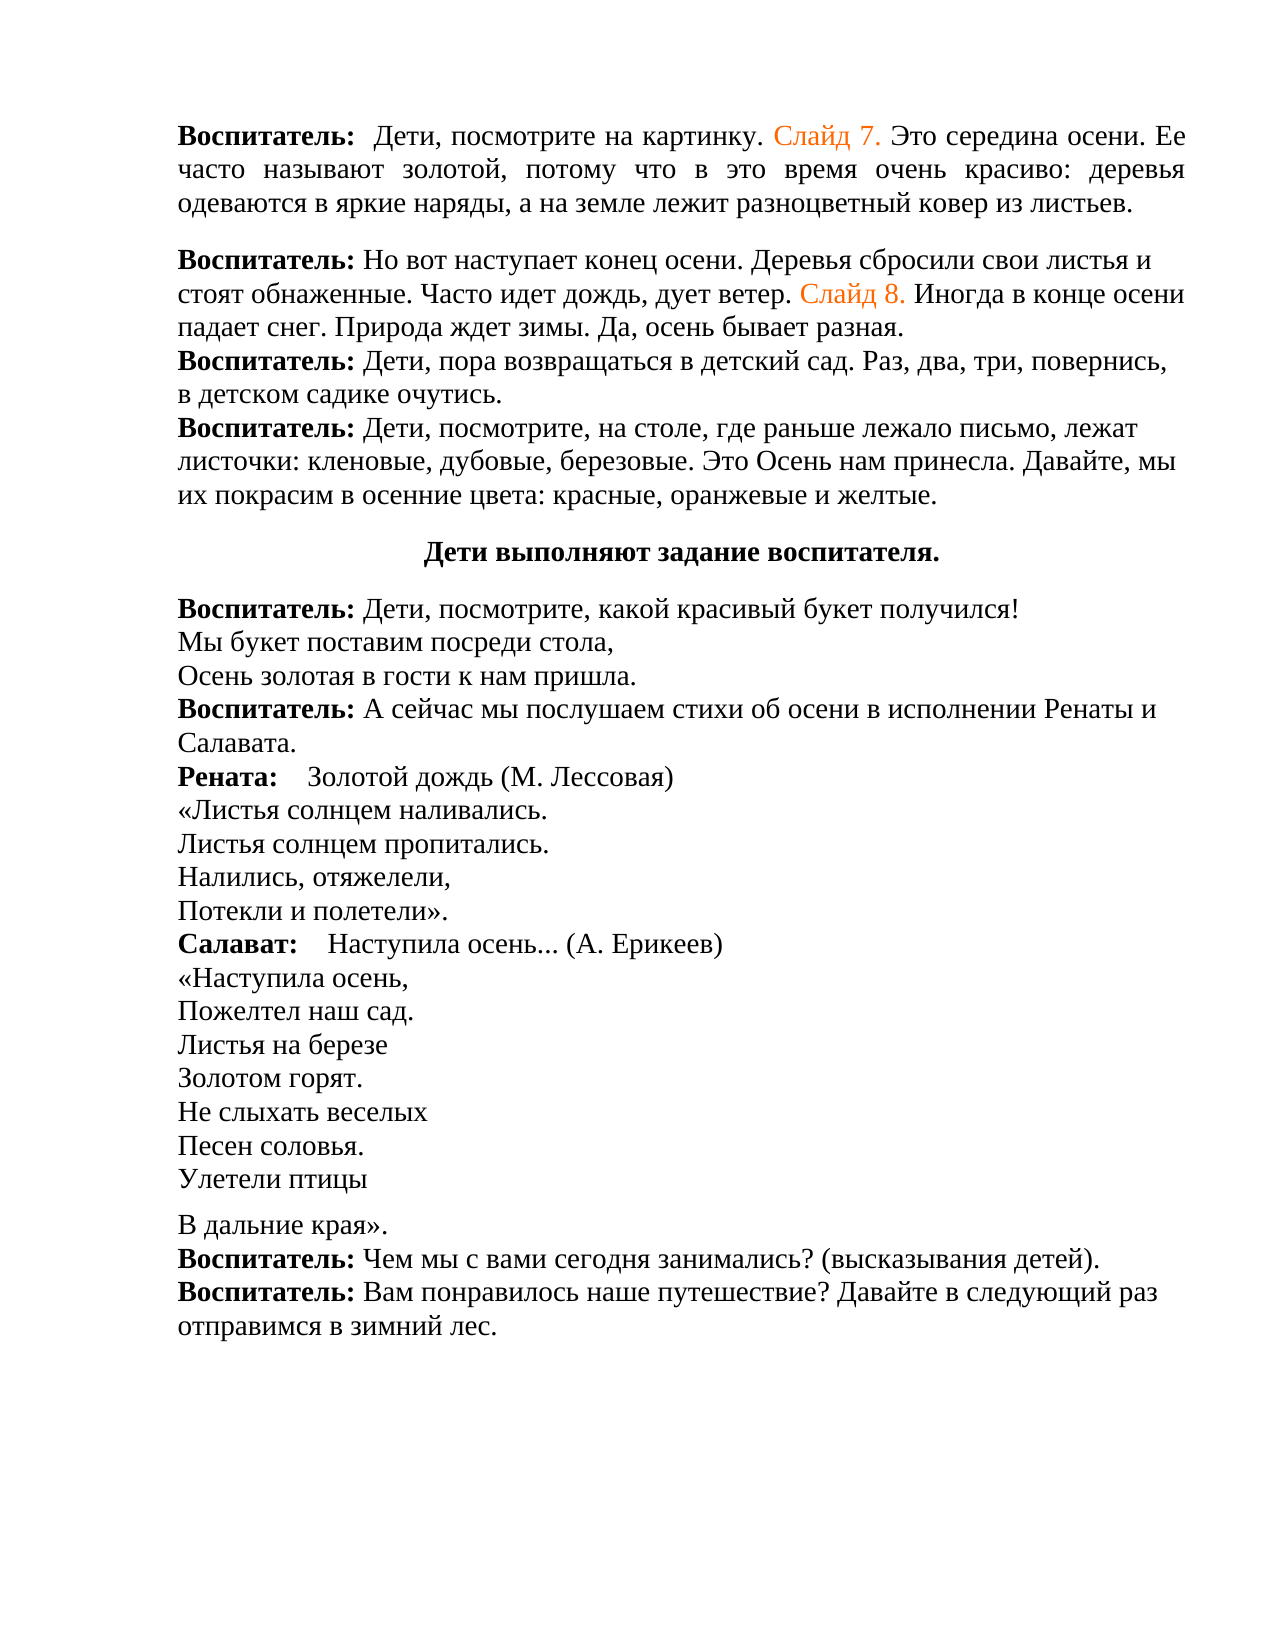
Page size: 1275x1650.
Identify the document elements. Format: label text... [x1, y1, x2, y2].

text В дальние края». Воспитатель: Чем мы с вами сегодня занимались? (высказывания детей). Воспитатель: Вам понравилось наше путешествие? Давайте в следующий раз отправимся в зимний лес. [177, 1207, 1186, 1341]
text Воспитатель: Дети, посмотрите на картинку. Слайд 7. Это середина осени. Ее часто называют золотой, потому что в это время очень красиво: деревья одеваются в яркие наряды, а на земле лежит разноцветный ковер из листьев. [177, 118, 1186, 219]
text Дети выполняют задание воспитателя. [177, 534, 1186, 567]
text «Листья солнцем наливались. Листья солнцем пропитались. Налились, отяжелели, Потекли и полетели». Салават: Наступила осень... (А. Ерикеев) «Наступила осень, Пожелтел наш сад. Листья на березе Золотом горят. Не слыхать веселых Песен соловья. Улетели птицы [177, 792, 1186, 1195]
text Мы букет поставим посреди стола, [177, 624, 1186, 658]
text Воспитатель: Дети, посмотрите, какой красивый букет получился! [177, 591, 1186, 624]
text Осень золотая в гости к нам пришла. Воспитатель: А сейчас мы послушаем стихи об осени в исполнении Ренаты и Салавата. Рената: Золотой дождь (М. Лессовая) [177, 658, 1186, 792]
text Воспитатель: Но вот наступает конец осени. Деревья сбросили свои листья и стоят обнаженные. Часто идет дождь, дует ветер. Слайд 8. Иногда в конце осени падает снег. Природа ждет зимы. Да, осень бывает разная. Воспитатель: Дети, пора возвращаться в детский сад. Раз, два, три, повернись, в детском садике очутись. Воспитатель: Дети, посмотрите, на столе, где раньше лежало письмо, лежат листочки: кленовые, дубовые, березовые. Это Осень нам принесла. Давайте, мы их покрасим в осенние цвета: красные, оранжевые и желтые. [177, 242, 1186, 511]
